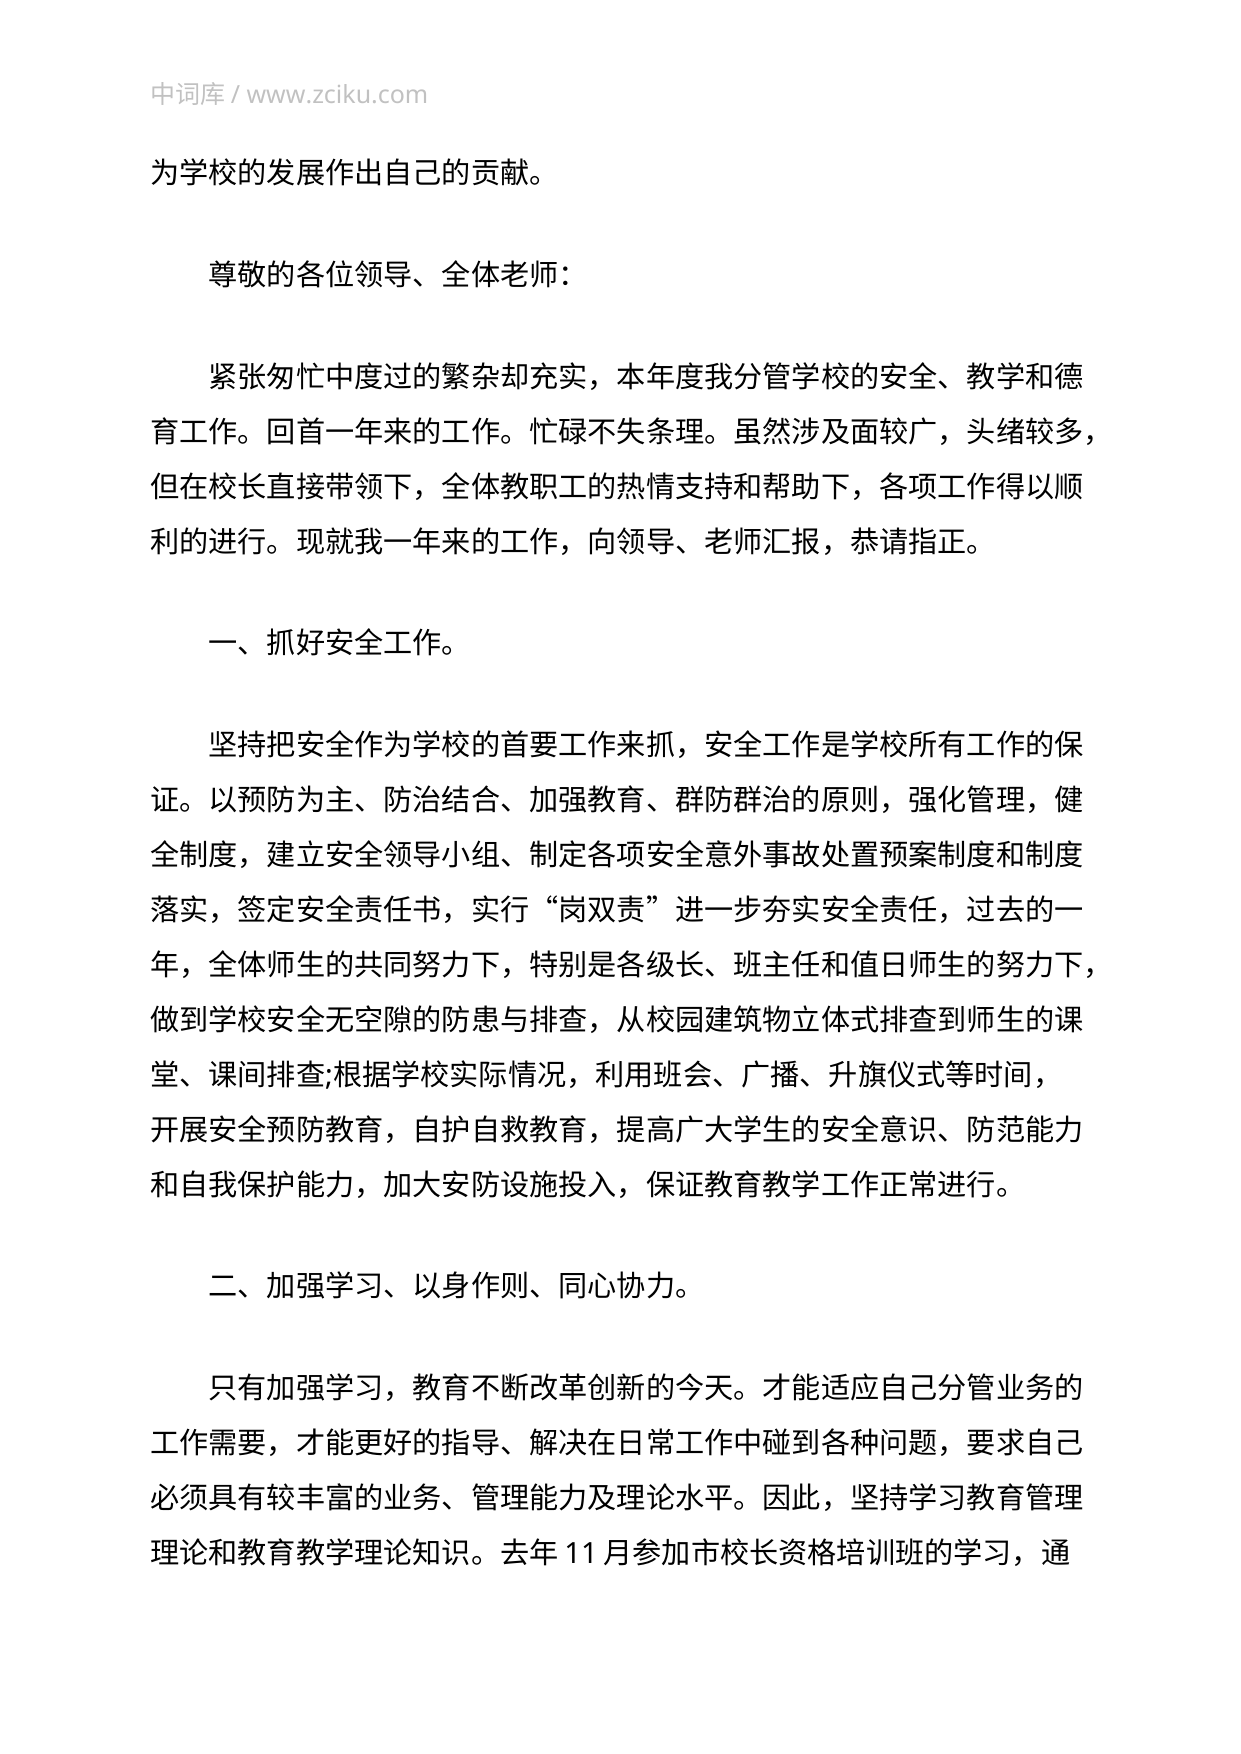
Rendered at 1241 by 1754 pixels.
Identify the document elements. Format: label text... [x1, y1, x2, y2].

text 一、抓好安全工作。 [150, 620, 1090, 662]
text 二、加强学习、以身作则、同心协力。 [150, 1263, 1090, 1305]
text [150, 1364, 1090, 1572]
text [150, 150, 1090, 192]
text 尊敬的各位领导、全体老师： [150, 252, 1090, 294]
text 坚持把安全作为学校的首要工作来抓，安全工作是学校所有工作的保证。以预防为主、防治结合、加强教育、群防群治的原则，强化管理，健全制度，建立安全领导小组、制定各项安全意外事故处置预案制度和制度落实，签定安全责任书，实行“岗双责”进一步夯实安全责任，过去的一年，全体师生的共同努力下，特别是各级长、班主任和值日师生的努力下，做到学校安全无空隙的防患与排查，从校园建筑物立体式排查到师生的课堂、课间排查;根据学校实际情况，利用班会、广播、升旗仪式等时间，开展安全预防教育，自护自救教育，提高广大学生的安全意识、防范能力和自我保护能力，加大安防设施投入，保证教育教学工作正常进行。 [150, 722, 1090, 1203]
text 紧张匆忙中度过的繁杂却充实，本年度我分管学校的安全、教学和德育工作。回首一年来的工作。忙碌不失条理。虽然涉及面较广，头绪较多，但在校长直接带领下，全体教职工的热情支持和帮助下，各项工作得以顺利的进行。现就我一年来的工作，向领导、老师汇报，恭请指正。 [150, 353, 1090, 561]
